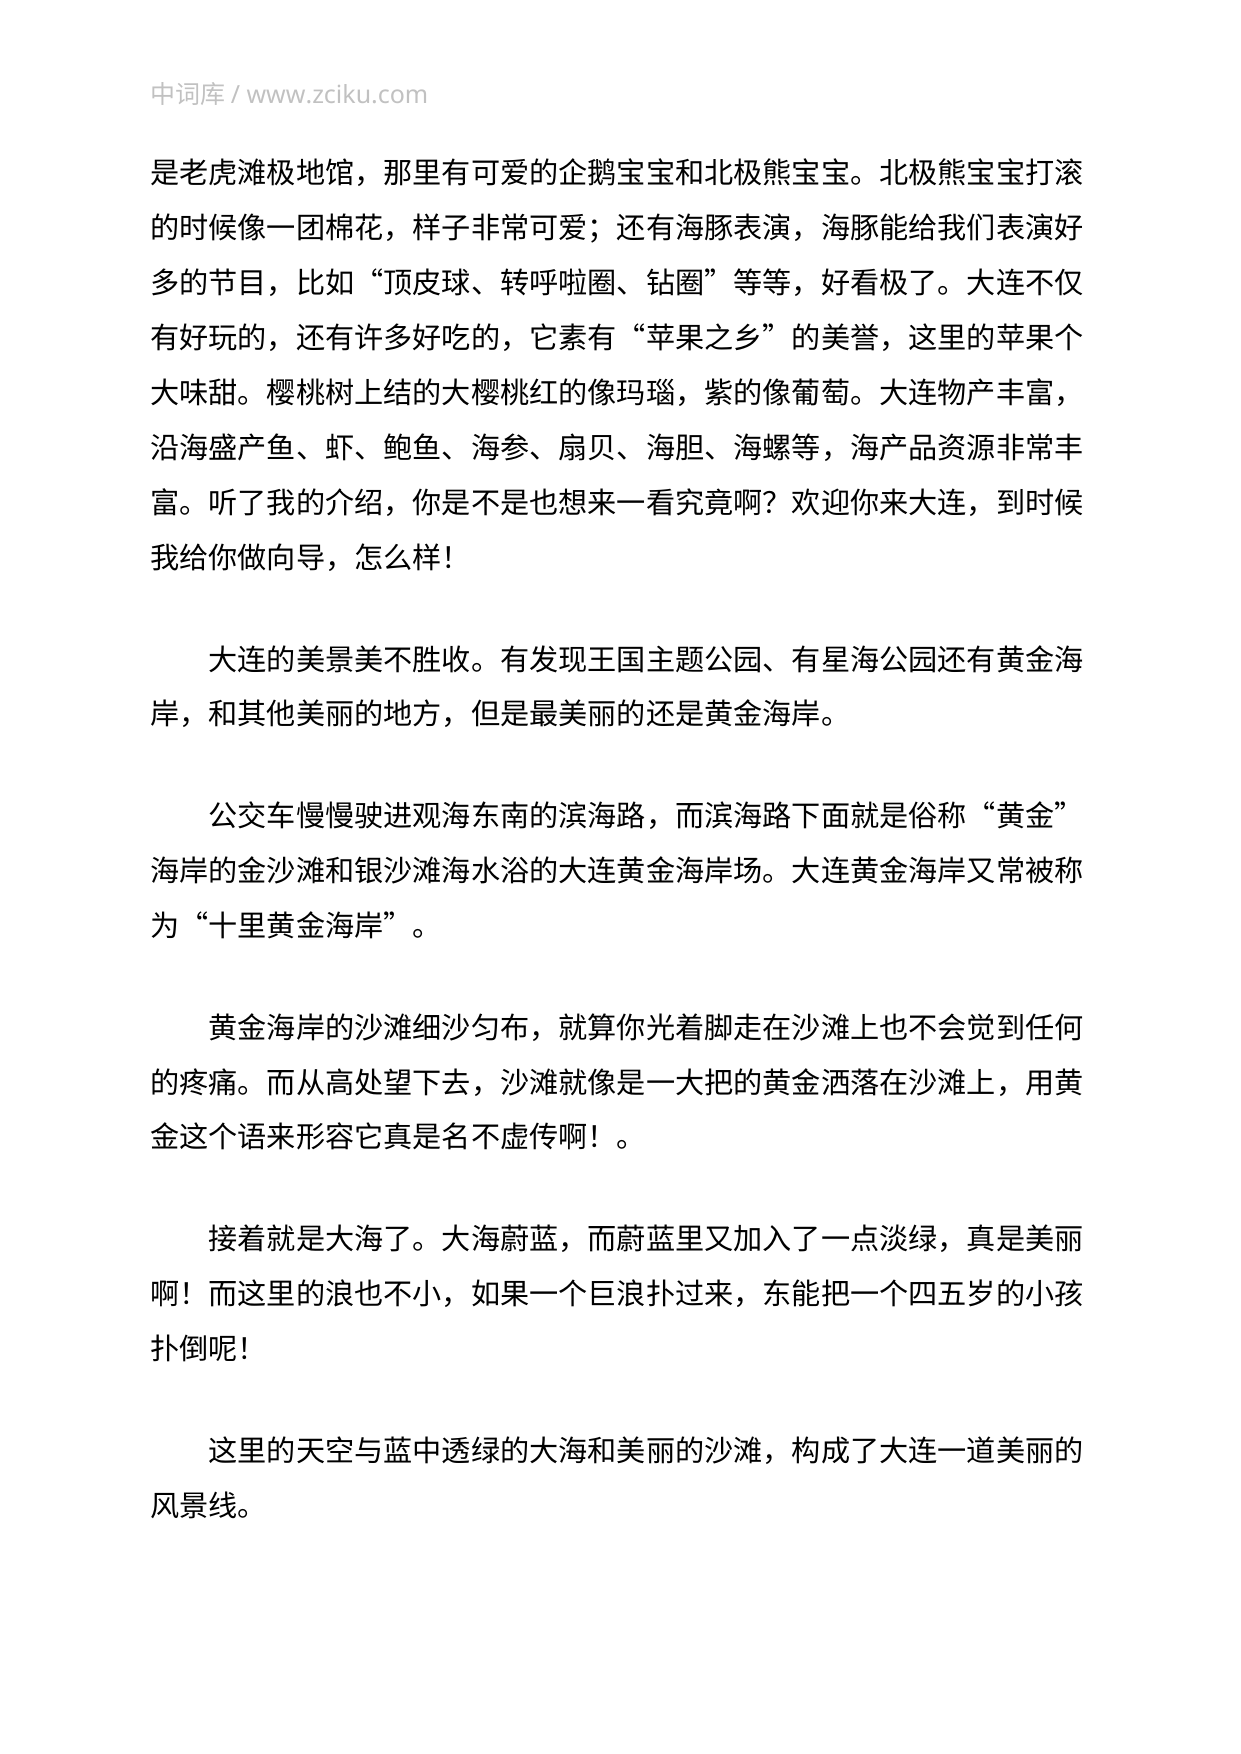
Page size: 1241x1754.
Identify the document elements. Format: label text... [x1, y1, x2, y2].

text 这里的天空与蓝中透绿的大海和美丽的沙滩，构成了大连一道美丽的风景线。 [150, 1427, 1090, 1524]
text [150, 150, 1090, 577]
text 接着就是大海了。大海蔚蓝，而蔚蓝里又加入了一点淡绿，真是美丽啊！而这里的浪也不小，如果一个巨浪扑过来，东能把一个四五岁的小孩扑倒呢！ [150, 1216, 1090, 1368]
text 黄金海岸的沙滩细沙匀布，就算你光着脚走在沙滩上也不会觉到任何的疼痛。而从高处望下去，沙滩就像是一大把的黄金洒落在沙滩上，用黄金这个语来形容它真是名不虚传啊！。 [150, 1004, 1090, 1156]
text 公交车慢慢驶进观海东南的滨海路，而滨海路下面就是俗称“黄金”海岸的金沙滩和银沙滩海水浴的大连黄金海岸场。大连黄金海岸又常被称为“十里黄金海岸”。 [150, 793, 1090, 945]
text 大连的美景美不胜收。有发现王国主题公园、有星海公园还有黄金海岸，和其他美丽的地方，但是最美丽的还是黄金海岸。 [150, 636, 1090, 733]
